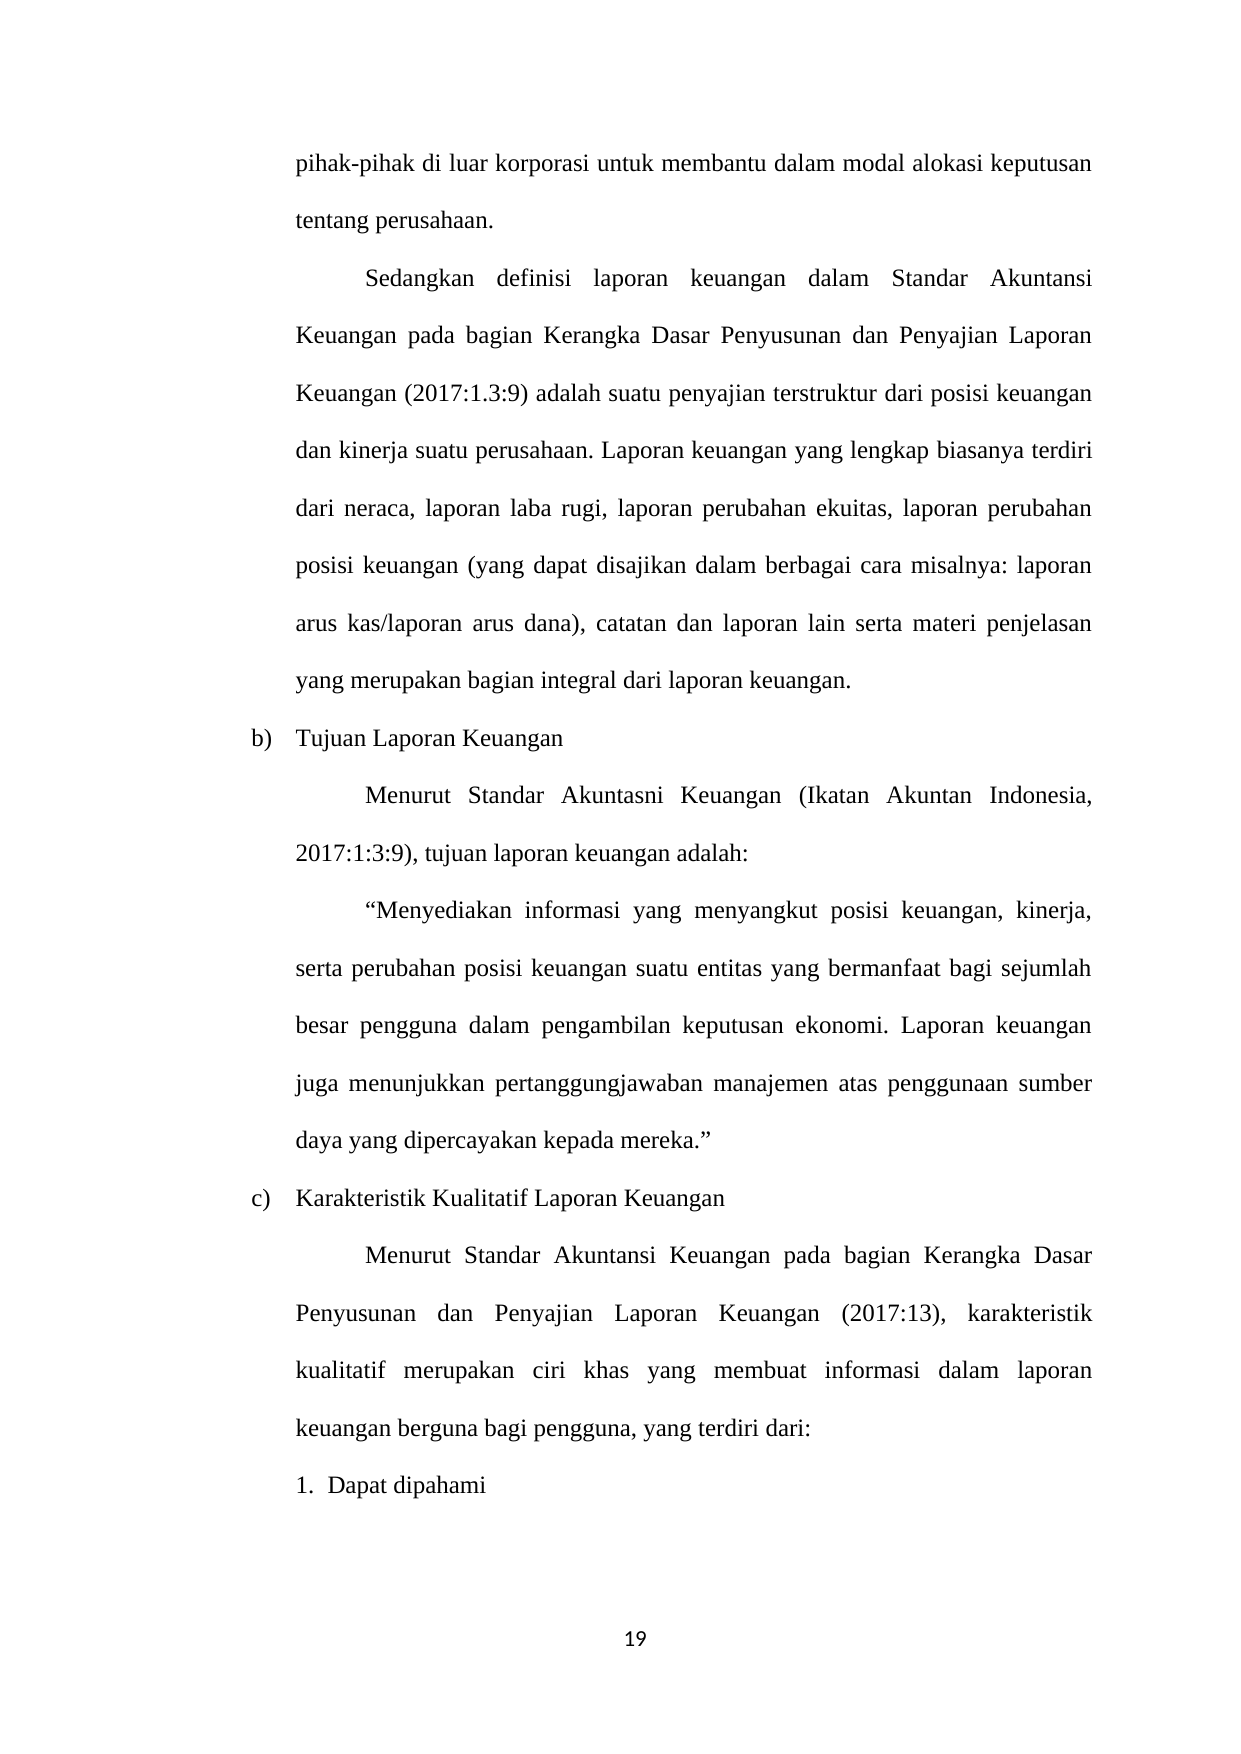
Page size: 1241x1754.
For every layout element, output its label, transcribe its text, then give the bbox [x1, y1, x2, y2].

list “Menyediakan informasi yang menyangkut posisi keuangan, kinerja, serta perubahan posisi keuangan suatu entitas yang bermanfaat bagi sejumlah besar pengguna dalam pengambilan keputusan ekonomi. Laporan keuangan juga menunjukkan pertanggungjawaban manajemen atas penggunaan sumber daya yang dipercayakan kepada mereka.” [295, 895, 1092, 1154]
list Sedangkan definisi laporan keuangan dalam Standar Akuntansi Keuangan pada bagian Kerangka Dasar Penyusunan dan Penyajian Laporan Keuangan (2017:1.3:9) adalah suatu penyajian terstruktur dari posisi keuangan dan kinerja suatu perusahaan. Laporan keuangan yang lengkap biasanya terdiri dari neraca, laporan laba rugi, laporan perubahan ekuitas, laporan perubahan posisi keuangan (yang dapat disajikan dalam berbagai cara misalnya: laporan arus kas/laporan arus dana), catatan dan laporan lain serta materi penjelasan yang merupakan bagian integral dari laporan keuangan. [295, 263, 1092, 694]
list Menurut Standar Akuntasni Keuangan (Ikatan Akuntan Indonesia, 2017:1:3:9), tujuan laporan keuangan adalah: [295, 780, 1092, 866]
list Karakteristik Kualitatif Laporan Keuangan [251, 1183, 1092, 1211]
list Menurut Standar Akuntansi Keuangan pada bagian Kerangka Dasar Penyusunan dan Penyajian Laporan Keuangan (2017:13), karakteristik kualitatif merupakan ciri khas yang membuat informasi dalam laporan keuangan berguna bagi pengguna, yang terdiri dari: [295, 1240, 1092, 1441]
list Tujuan Laporan Keuangan [251, 723, 1092, 751]
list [295, 148, 1092, 234]
list Dapat dipahami [295, 1470, 1092, 1499]
